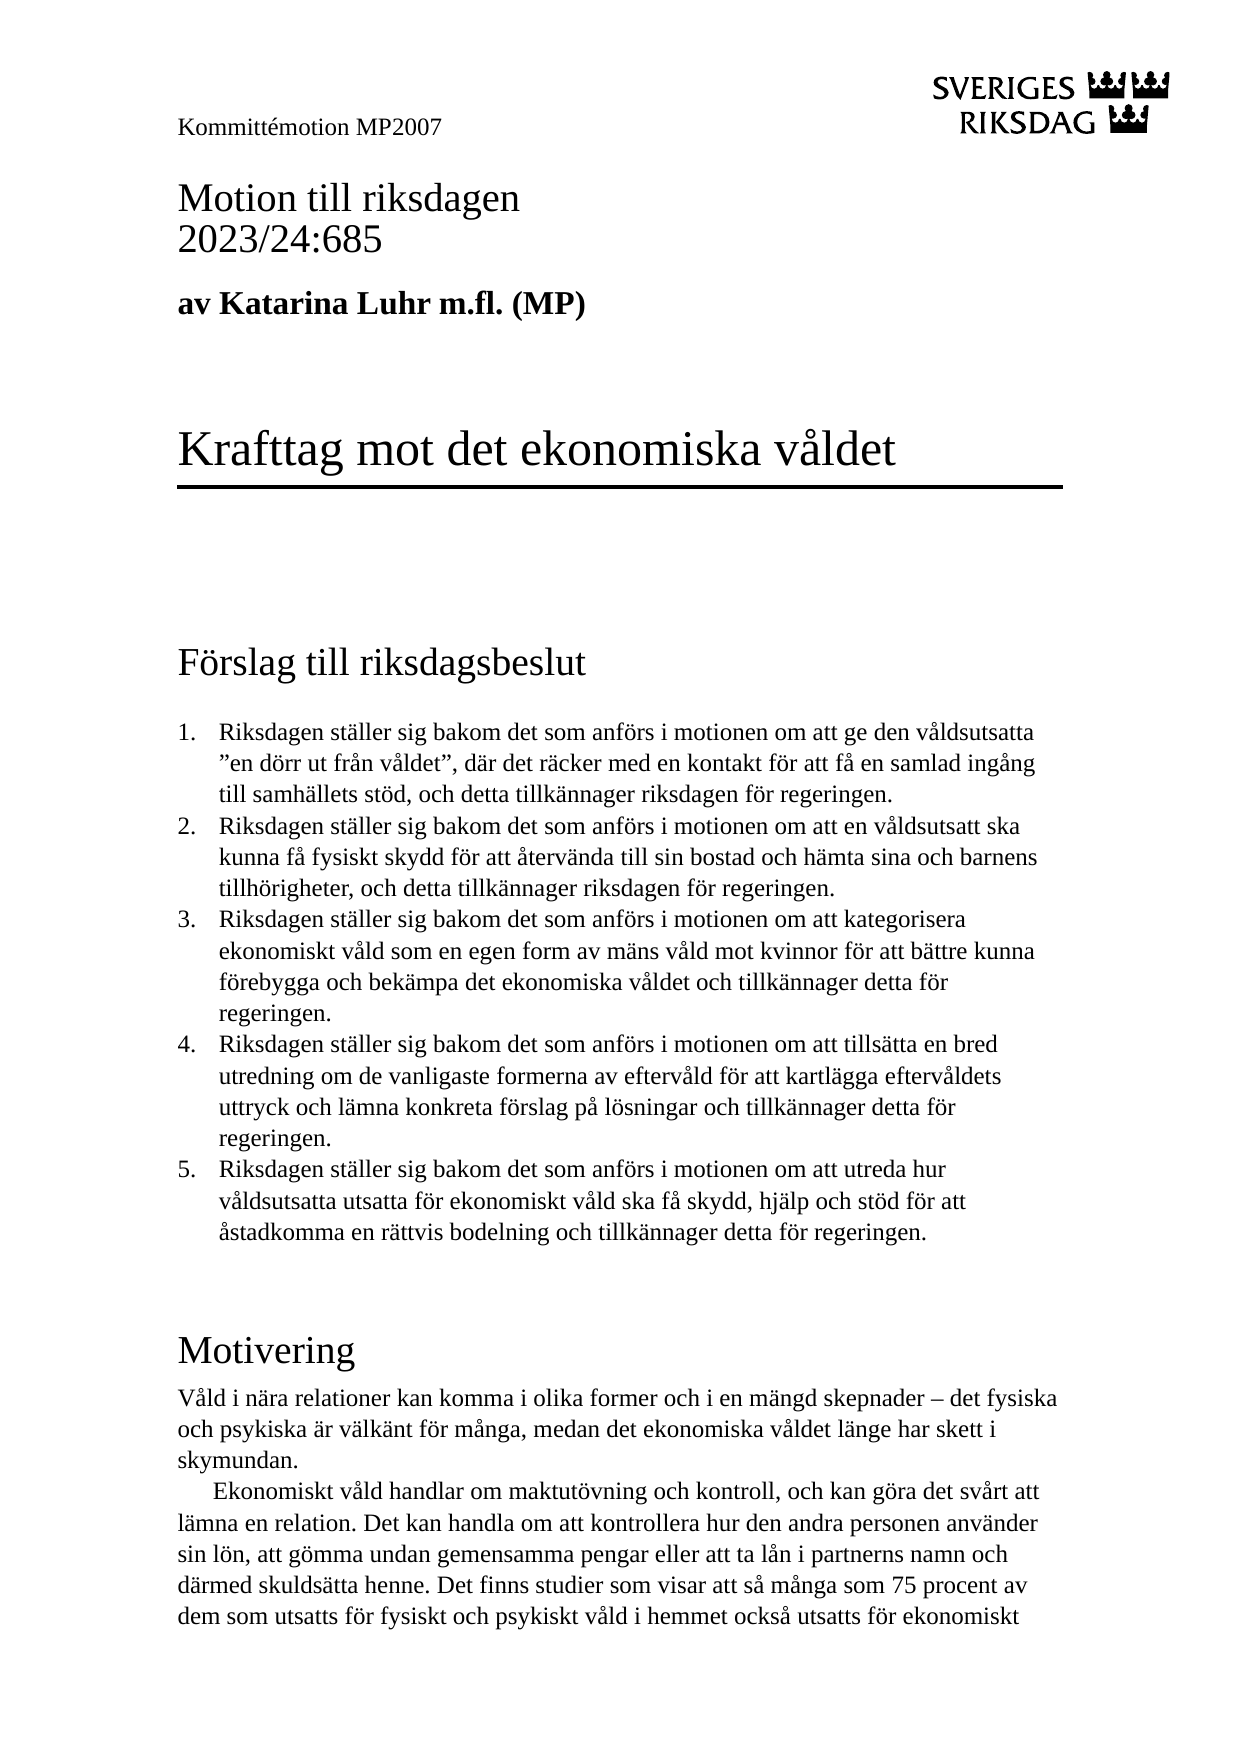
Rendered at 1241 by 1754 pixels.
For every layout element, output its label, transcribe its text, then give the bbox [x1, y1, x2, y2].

text Våld i nära relationer kan komma i olika former och i en mängd skepnader – det fysiska och psykiska är välkänt för många, medan det ekonomiska våldet länge har skett i skymundan. [177, 1380, 1063, 1474]
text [177, 1474, 1063, 1630]
